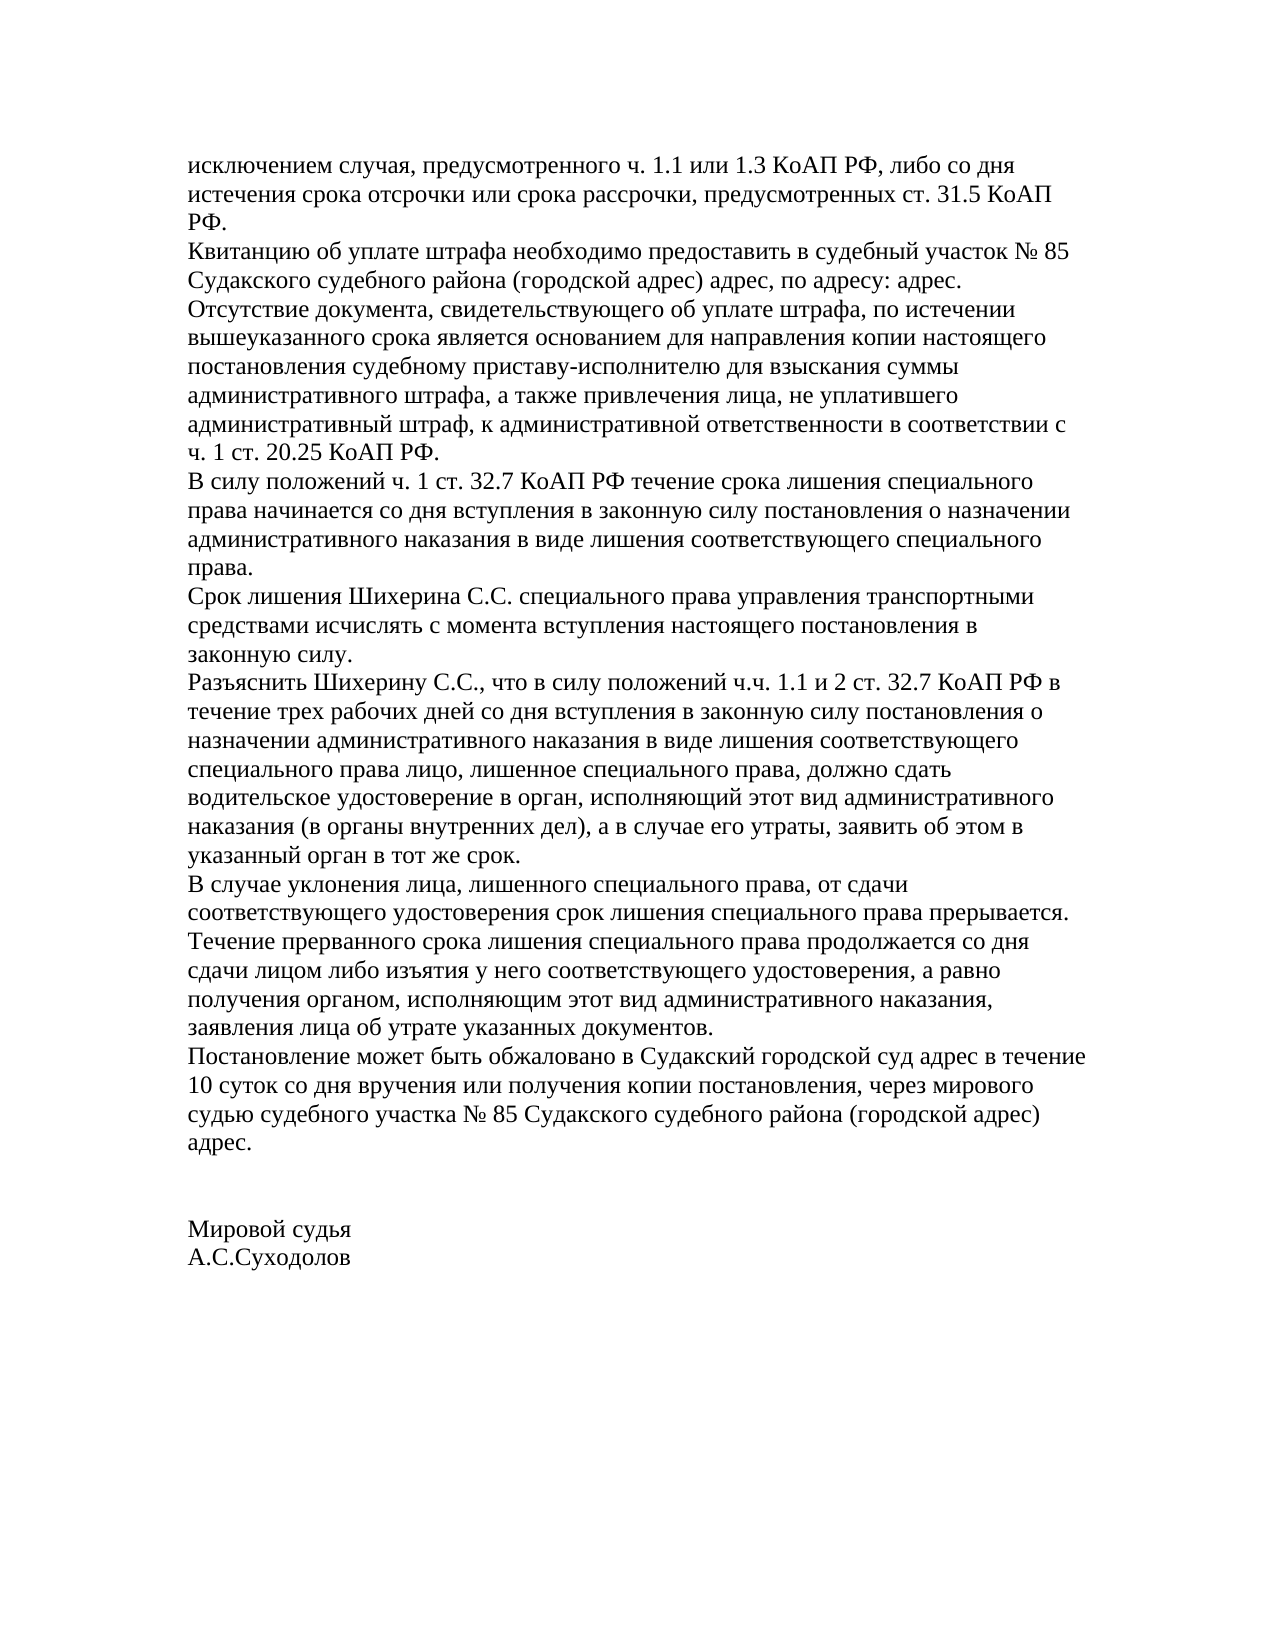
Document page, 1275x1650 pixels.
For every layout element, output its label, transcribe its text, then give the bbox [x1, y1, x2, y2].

text Постановление может быть обжаловано в Судакский городской суд адрес в течение 10 суток со дня вручения или получения копии постановления, через мирового судью судебного участка № 85 Судакского судебного района (городской адрес) адрес. [187, 1041, 1087, 1156]
text В силу положений ч. 1 ст. 32.7 КоАП РФ течение срока лишения специального права начинается со дня вступления в законную силу постановления о назначении административного наказания в виде лишения соответствующего специального права. [187, 466, 1087, 581]
text В случае уклонения лица, лишенного специального права, от сдачи соответствующего удостоверения срок лишения специального права прерывается. Течение прерванного срока лишения специального права продолжается со дня сдачи лицом либо изъятия у него соответствующего удостоверения, а равно получения органом, исполняющим этот вид административного наказания, заявления лица об утрате указанных документов. [187, 869, 1087, 1041]
text Отсутствие документа, свидетельствующего об уплате штрафа, по истечении вышеуказанного срока является основанием для направления копии настоящего постановления судебному приставу-исполнителю для взыскания суммы административного штрафа, а также привлечения лица, не уплатившего административный штраф, к административной ответственности в соответствии с ч. 1 ст. 20.25 КоАП РФ. [187, 294, 1087, 466]
text Мировой судья А.С.Суходолов [187, 1214, 1087, 1271]
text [187, 150, 1087, 236]
text Срок лишения Шихерина С.С. специального права управления транспортными средствами исчислять с момента вступления настоящего постановления в законную силу. [187, 581, 1087, 667]
text Разъяснить Шихерину С.С., что в силу положений ч.ч. 1.1 и 2 ст. 32.7 КоАП РФ в течение трех рабочих дней со дня вступления в законную силу постановления о назначении административного наказания в виде лишения соответствующего специального права лицо, лишенное специального права, должно сдать водительское удостоверение в орган, исполняющий этот вид административного наказания (в органы внутренних дел), а в случае его утраты, заявить об этом в указанный орган в тот же срок. [187, 667, 1087, 869]
text Квитанцию об уплате штрафа необходимо предоставить в судебный участок № 85 Судакского судебного района (городской адрес) адрес, по адресу: адрес. [187, 236, 1087, 294]
